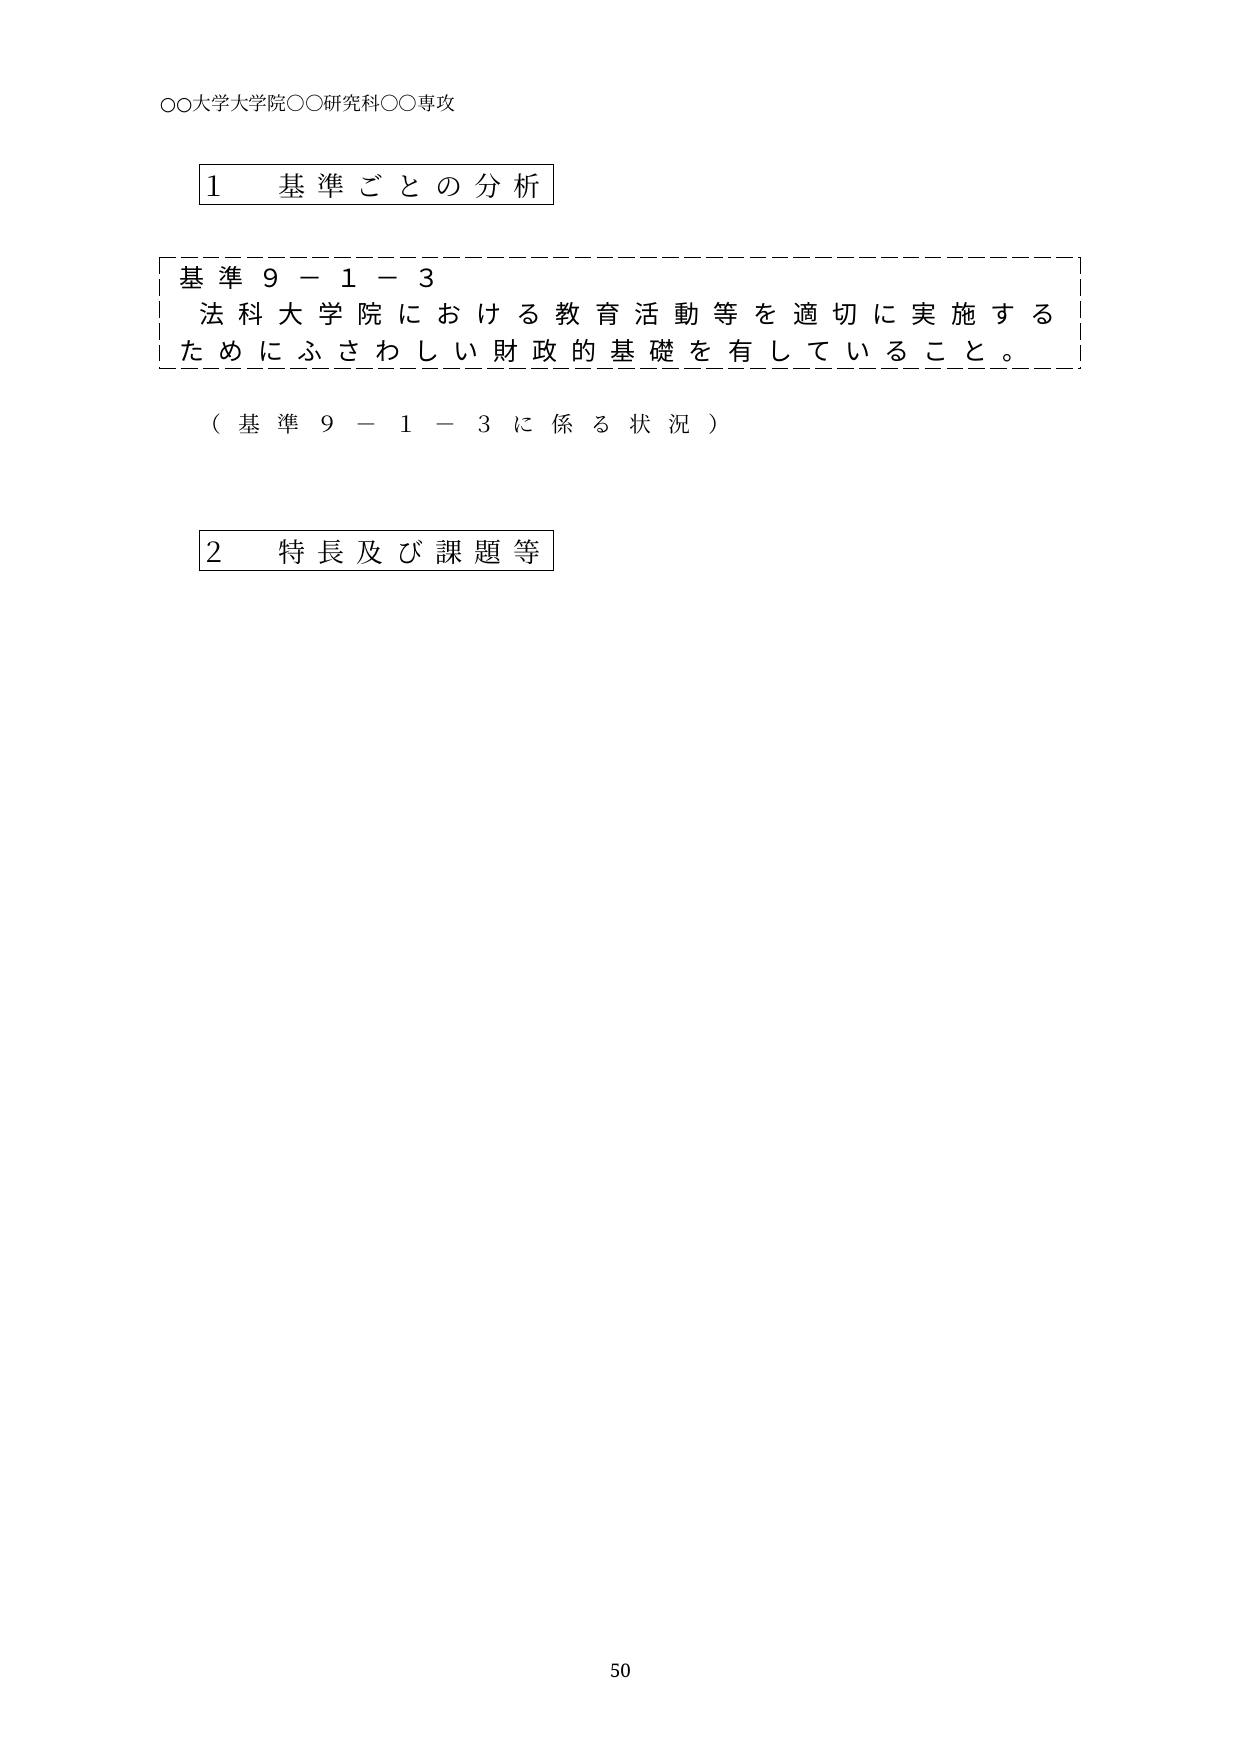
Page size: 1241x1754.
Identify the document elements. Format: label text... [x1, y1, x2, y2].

text （基準９－１－３に係る状況） [160, 405, 1080, 442]
table_header 基準９－１－３ 法科大学院における教育活動等を適切に実施するためにふさわしい財政的基礎を有していること。 [160, 257, 1081, 368]
text ２ 特長及び課題等 [160, 514, 1080, 587]
text １ 基準ごとの分析 [160, 148, 1080, 221]
